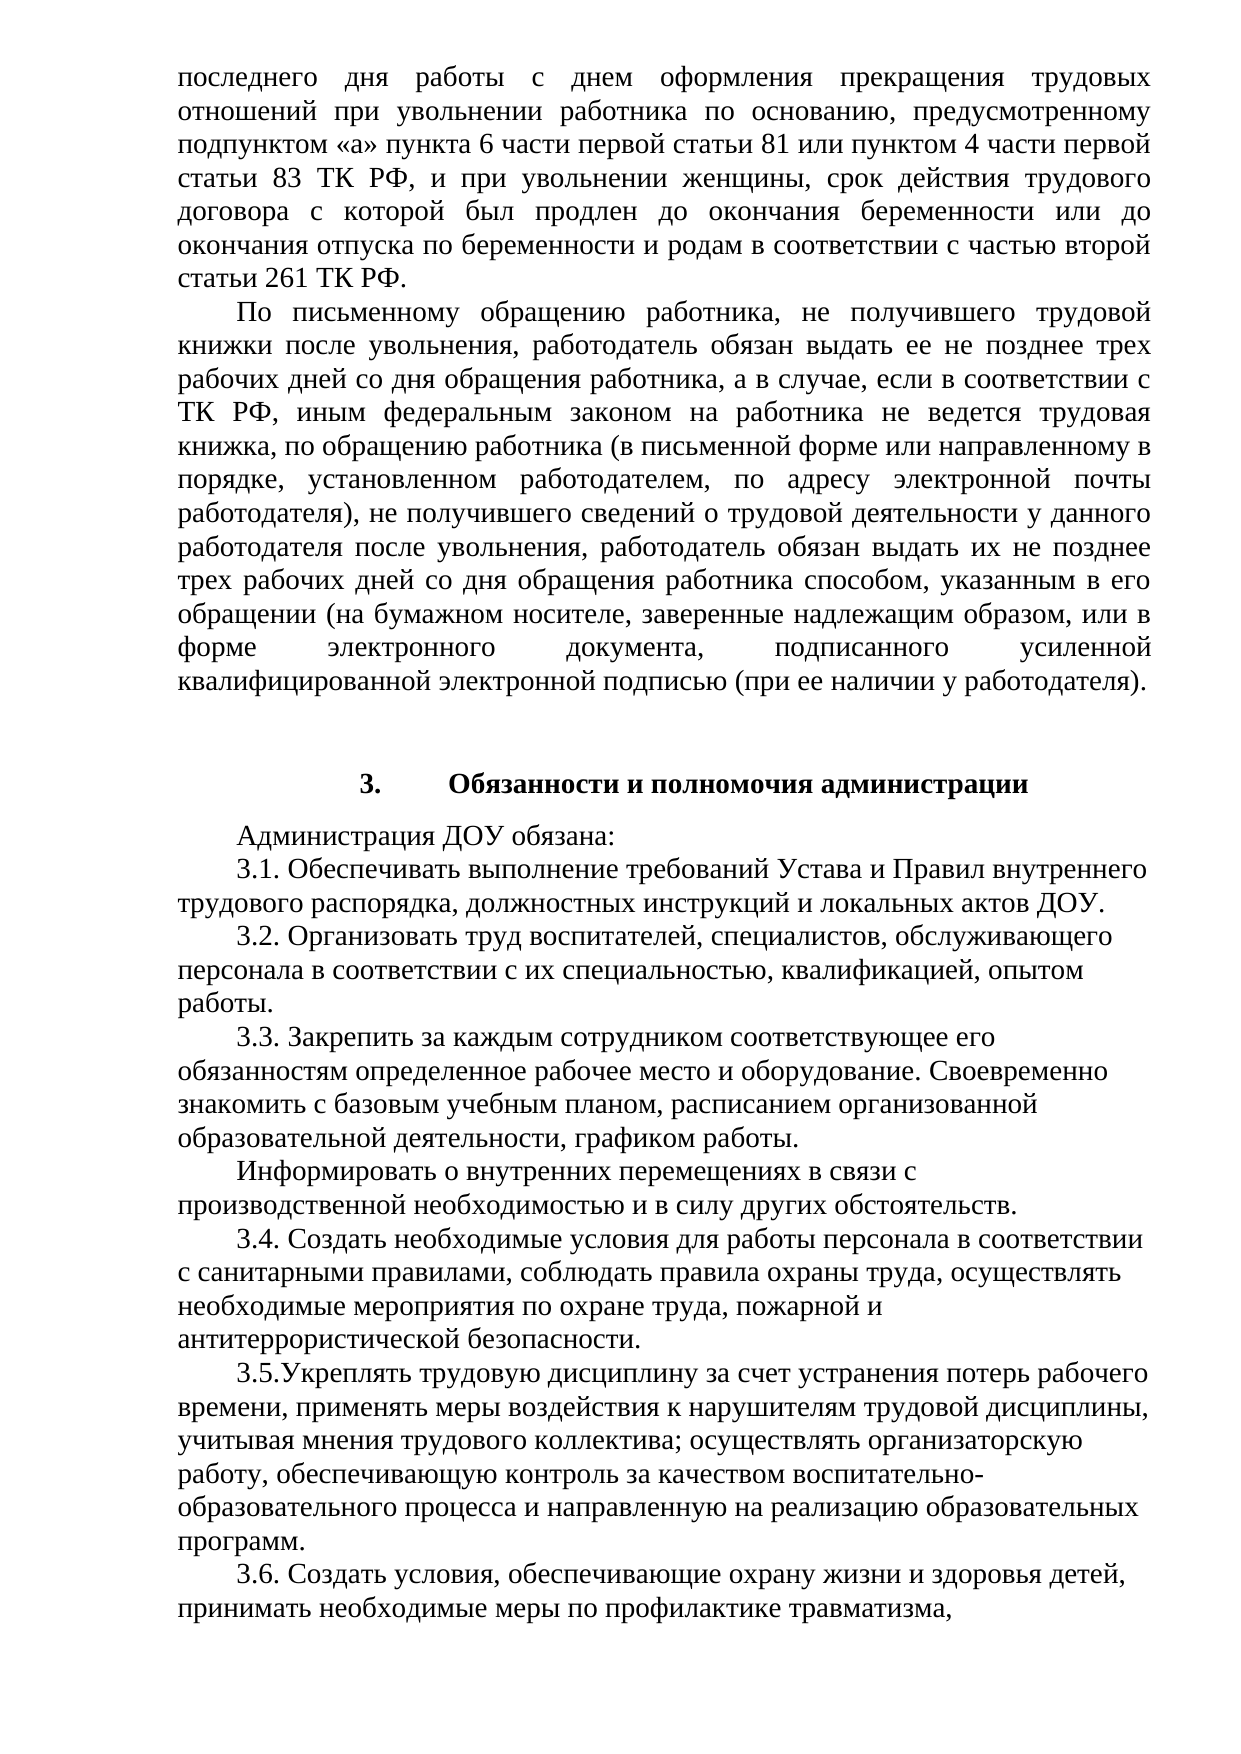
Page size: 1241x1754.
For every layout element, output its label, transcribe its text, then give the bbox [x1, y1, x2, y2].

list Обязанности и полномочия администрации [177, 766, 1152, 800]
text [177, 59, 1152, 294]
text 3.5.Укреплять трудовую дисциплину за счет устранения потерь рабочего времени, применять меры воздействия к нарушителям трудовой дисциплины, учитывая мнения трудового коллектива; осуществлять организаторскую работу, обеспечивающую контроль за качеством воспитательно-образовательного процесса и направленную на реализацию образовательных программ. [177, 1355, 1152, 1556]
text 3.4. Создать необходимые условия для работы персонала в соответствии с санитарными правилами, соблюдать правила охраны труда, осуществлять необходимые мероприятия по охране труда, пожарной и антитеррористической безопасности. [177, 1221, 1152, 1355]
text По письменному обращению работника, не получившего трудовой книжки после увольнения, работодатель обязан выдать ее не позднее трех рабочих дней со дня обращения работника, а в случае, если в соответствии с ТК РФ, иным федеральным законом на работника не ведется трудовая книжка, по обращению работника (в письменной форме или направленному в порядке, установленном работодателем, по адресу электронной почты работодателя), не получившего сведений о трудовой деятельности у данного работодателя после увольнения, работодатель обязан выдать их не позднее трех рабочих дней со дня обращения работника способом, указанным в его обращении (на бумажном носителе, заверенные надлежащим образом, или в форме электронного документа, подписанного усиленной квалифицированной электронной подписью (при ее наличии у работодателя). [177, 294, 1152, 696]
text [177, 1556, 1152, 1623]
text Администрация ДОУ обязана: [177, 818, 1152, 851]
text 3.3. Закрепить за каждым сотрудником соответствующее его обязанностям определенное рабочее место и оборудование. Своевременно знакомить с базовым учебным планом, расписанием организованной образовательной деятельности, графиком работы. [177, 1019, 1152, 1153]
text Информировать о внутренних перемещениях в связи с производственной необходимостью и в силу других обстоятельств. [177, 1153, 1152, 1220]
text 3.1. Обеспечивать выполнение требований Устава и Правил внутреннего трудового распорядка, должностных инструкций и локальных актов ДОУ. [177, 851, 1152, 918]
text 3.2. Организовать труд воспитателей, специалистов, обслуживающего персонала в соответствии с их специальностью, квалификацией, опытом работы. [177, 918, 1152, 1019]
